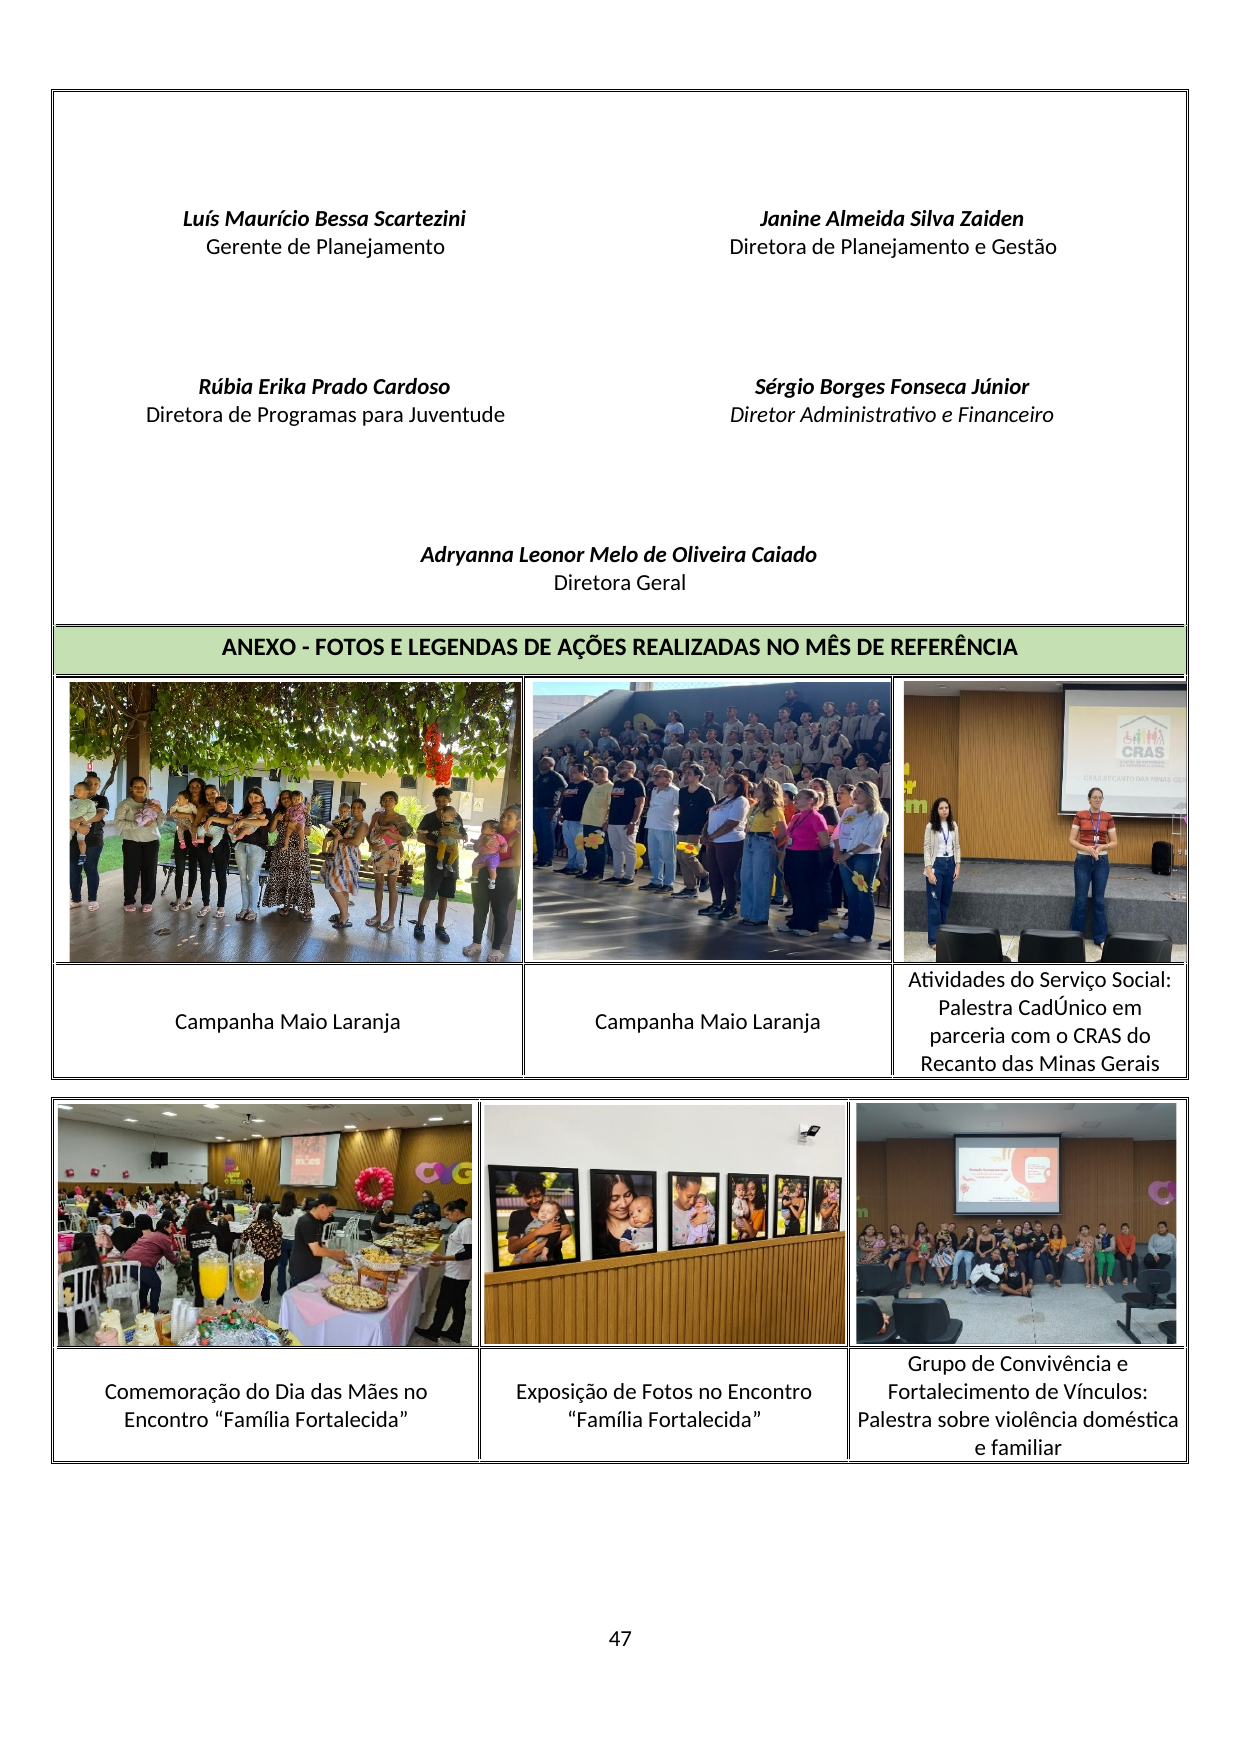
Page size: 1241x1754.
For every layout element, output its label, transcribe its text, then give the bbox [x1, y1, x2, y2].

table_cell Adryanna Leonor Melo de Oliveira Caiado Diretora Geral [54, 428, 1186, 624]
picture [69, 682, 522, 962]
table_cell Rúbia Erika Prado Cardoso Diretora de Programas para Juventude [54, 260, 599, 428]
table_cell Luís Maurício Bessa Scartezini Gerente de Planejamento [54, 92, 599, 260]
picture [856, 1103, 1177, 1344]
table_cell Campanha Maio Laranja [523, 965, 892, 1077]
table_header [54, 1100, 479, 1346]
table_cell Comemoração do Dia das Mães no Encontro “Família Fortalecida” [54, 1346, 479, 1461]
table_cell Janine Almeida Silva Zaiden Diretora de Planejamento e Gestão [599, 92, 1186, 260]
table_cell Grupo de Convivência e Fortalecimento de Vínculos: Palestra sobre violência doméstica e familiar [849, 1346, 1186, 1461]
picture [532, 682, 891, 960]
table_header [849, 1100, 1186, 1346]
table_cell Sérgio Borges Fonseca Júnior Diretor Administrativo e Financeiro [599, 260, 1186, 428]
table_header [480, 1098, 849, 1346]
picture [57, 1104, 472, 1346]
table_cell [893, 674, 1188, 962]
table_cell Atividades do Serviço Social: Palestra CadÚnico em parceria com o CRAS do Recanto das Minas Gerais [893, 962, 1188, 1077]
table_cell [53, 674, 523, 962]
table_cell Exposição de Fotos no Encontro “Família Fortalecida” [480, 1346, 849, 1461]
table_cell [525, 678, 891, 962]
picture [484, 1105, 846, 1344]
table_cell ANEXO - FOTOS E LEGENDAS DE AÇÕES REALIZADAS NO MÊS DE REFERÊNCIA [53, 624, 1188, 674]
table_cell Campanha Maio Laranja [53, 962, 523, 1077]
picture [903, 681, 1187, 962]
